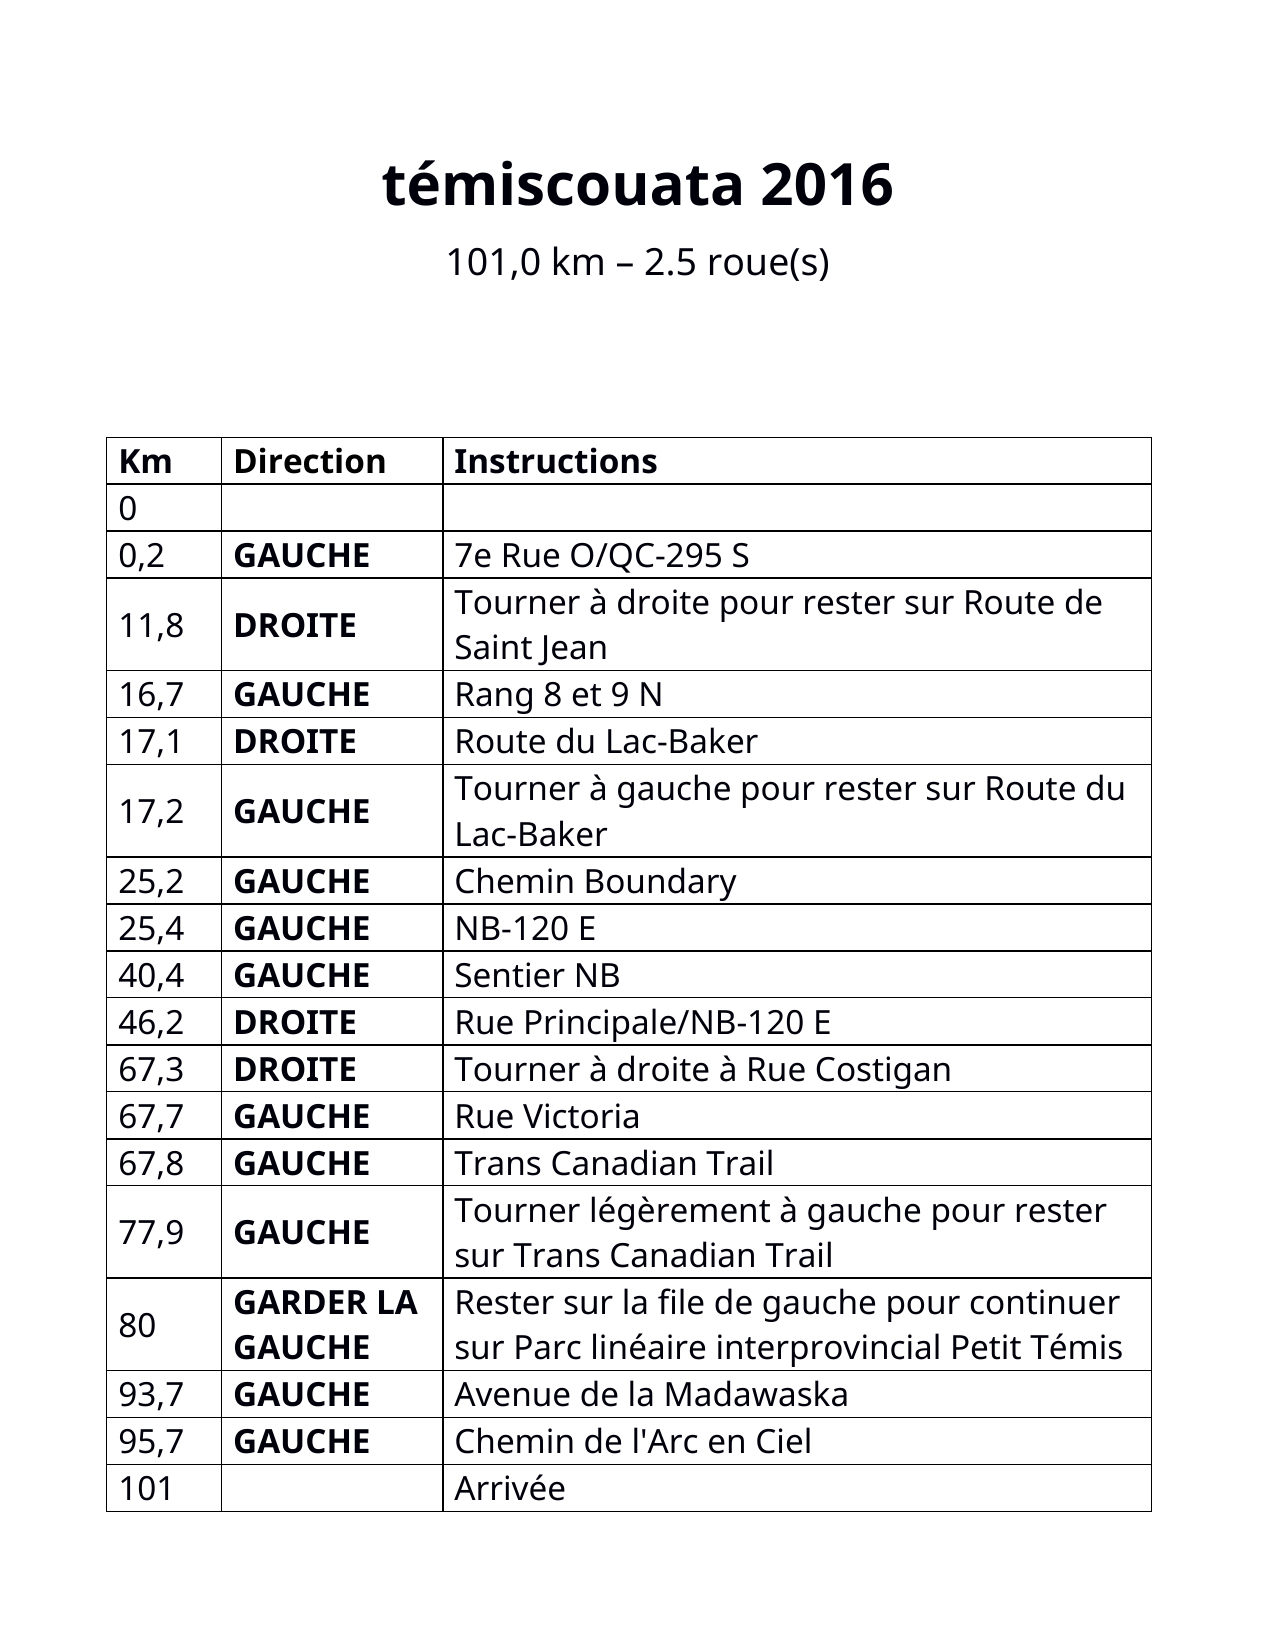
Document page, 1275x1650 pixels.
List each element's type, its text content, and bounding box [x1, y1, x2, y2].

table_cell DROITE [222, 718, 442, 763]
table_cell GAUCHE [222, 1418, 442, 1463]
table_cell Rue Victoria [444, 1092, 1151, 1138]
table_cell Arrivée [444, 1465, 1151, 1511]
table_cell 17,1 [107, 718, 221, 763]
table_cell 67,8 [107, 1140, 221, 1185]
table_cell [444, 485, 1151, 530]
table_header Km [107, 438, 221, 483]
table_cell NB-120 E [444, 905, 1151, 950]
table_cell 16,7 [107, 671, 221, 717]
table_cell GAUCHE [222, 532, 442, 577]
table_cell 11,8 [107, 579, 221, 669]
table_cell Sentier NB [444, 952, 1151, 997]
table_cell 80 [107, 1279, 221, 1369]
table_cell Chemin de l'Arc en Ciel [444, 1418, 1151, 1463]
table_header Direction [222, 438, 442, 483]
table_cell 77,9 [107, 1186, 221, 1277]
table_cell 67,7 [107, 1092, 221, 1138]
table_cell Rang 8 et 9 N [444, 671, 1151, 717]
table_cell Tourner à droite pour rester sur Route de Saint Jean [444, 579, 1151, 669]
table_cell 7e Rue O/QC-295 S [444, 532, 1151, 577]
table_cell GAUCHE [222, 1092, 442, 1138]
table_cell 25,2 [107, 858, 221, 903]
table_cell 40,4 [107, 952, 221, 997]
table_cell Rue Principale/NB-120 E [444, 998, 1151, 1044]
table_cell 93,7 [107, 1371, 221, 1417]
table_cell Trans Canadian Trail [444, 1140, 1151, 1185]
table_cell 46,2 [107, 998, 221, 1044]
table_cell GAUCHE [222, 905, 442, 950]
table_cell GAUCHE [222, 671, 442, 717]
table_cell Tourner à droite à Rue Costigan [444, 1046, 1151, 1091]
table_cell Route du Lac-Baker [444, 718, 1151, 763]
table_cell DROITE [222, 998, 442, 1044]
table_cell [222, 485, 442, 530]
table_cell 101 [107, 1465, 221, 1511]
table_cell Chemin Boundary [444, 858, 1151, 903]
table_cell GAUCHE [222, 858, 442, 903]
table_cell Rester sur la file de gauche pour continuer sur Parc linéaire interprovincial Petit Témis [444, 1279, 1151, 1369]
subtitle 101,0 km – 2.5 roue(s) [118, 235, 1157, 286]
table_cell GAUCHE [222, 952, 442, 997]
table_cell 25,4 [107, 905, 221, 950]
table_cell GAUCHE [222, 1140, 442, 1185]
table_cell DROITE [222, 1046, 442, 1091]
table_cell 67,3 [107, 1046, 221, 1091]
table_cell GAUCHE [222, 765, 442, 856]
table_cell GAUCHE [222, 1186, 442, 1277]
title témiscouata 2016 [118, 143, 1157, 223]
table_cell GAUCHE [222, 1371, 442, 1417]
table_cell Avenue de la Madawaska [444, 1371, 1151, 1417]
table_cell DROITE [222, 579, 442, 669]
table_cell 17,2 [107, 765, 221, 856]
table_cell GARDER LA GAUCHE [222, 1279, 442, 1369]
table_header Instructions [444, 438, 1151, 483]
table_cell 95,7 [107, 1418, 221, 1463]
table_cell 0,2 [107, 532, 221, 577]
table_cell [222, 1465, 442, 1511]
table_cell 0 [107, 485, 221, 530]
table_cell Tourner légèrement à gauche pour rester sur Trans Canadian Trail [444, 1186, 1151, 1277]
table_cell Tourner à gauche pour rester sur Route du Lac-Baker [444, 765, 1151, 856]
